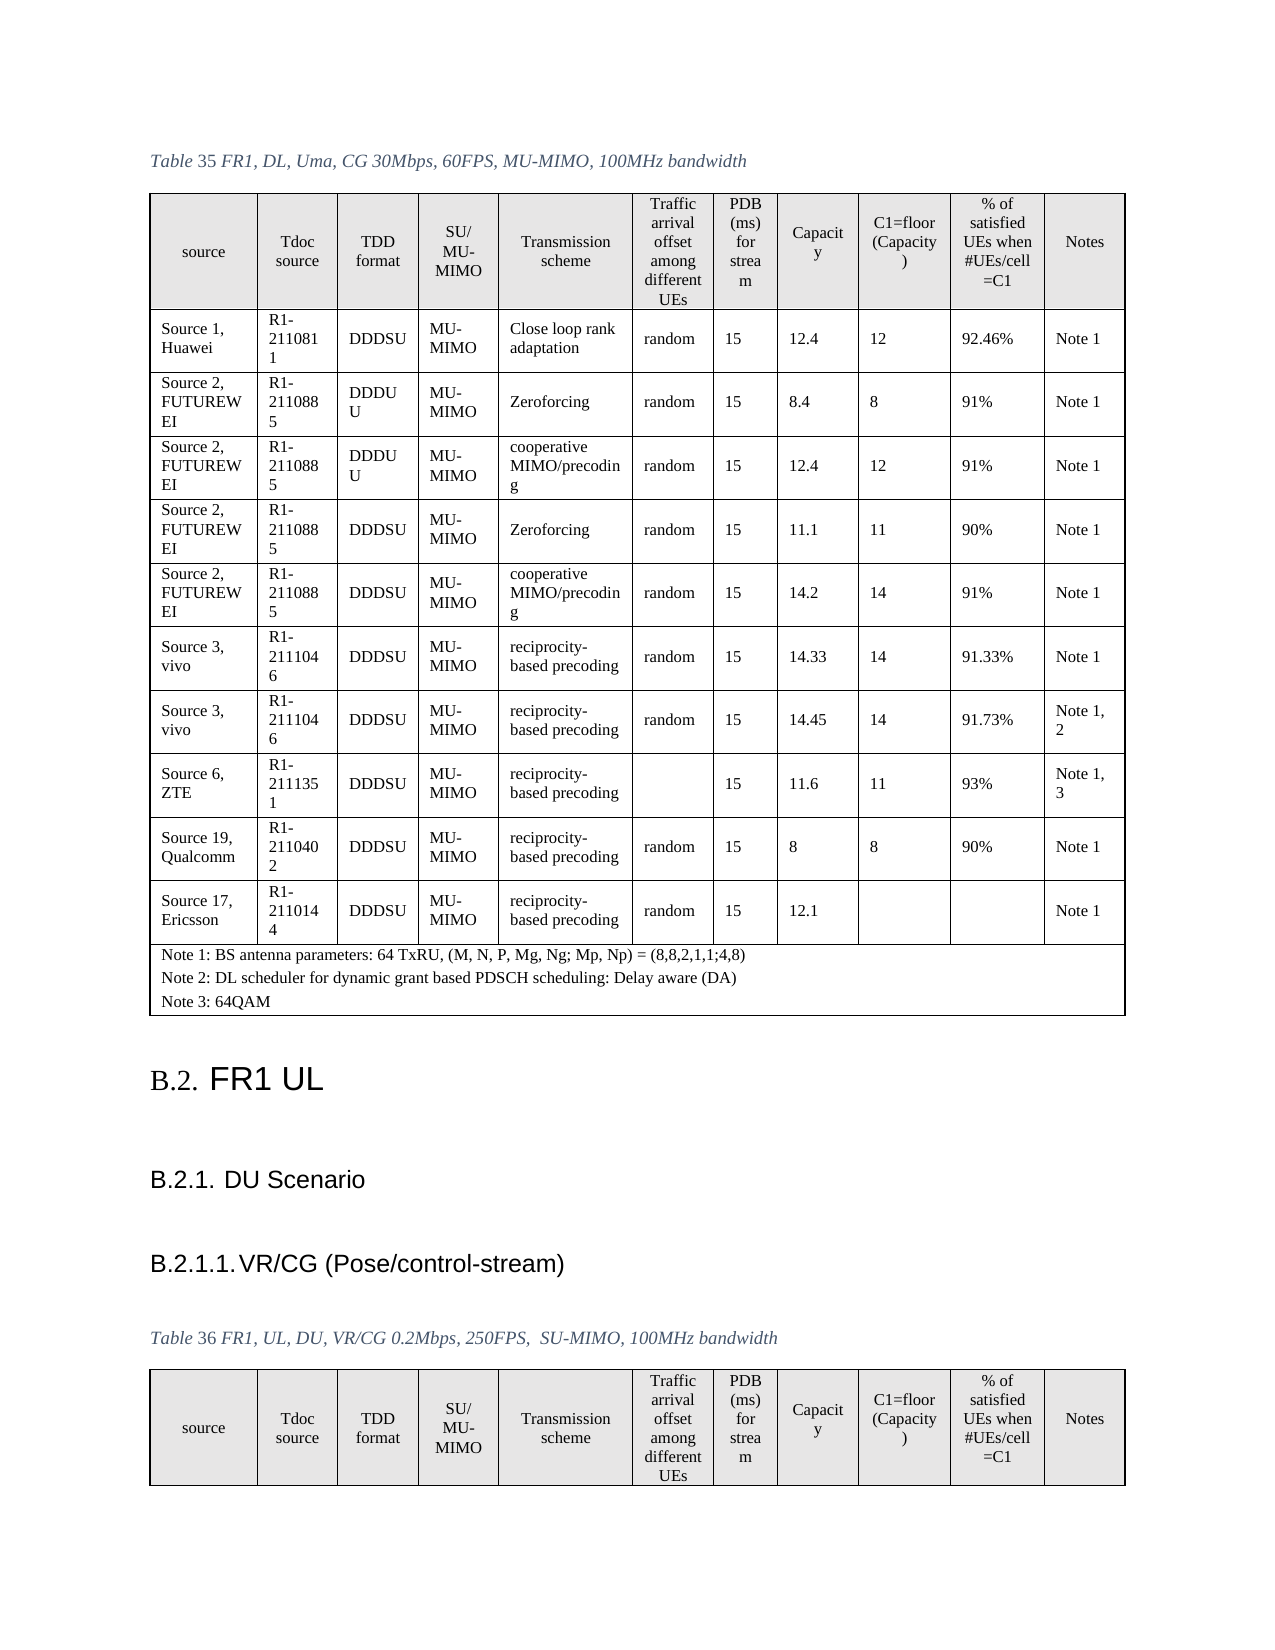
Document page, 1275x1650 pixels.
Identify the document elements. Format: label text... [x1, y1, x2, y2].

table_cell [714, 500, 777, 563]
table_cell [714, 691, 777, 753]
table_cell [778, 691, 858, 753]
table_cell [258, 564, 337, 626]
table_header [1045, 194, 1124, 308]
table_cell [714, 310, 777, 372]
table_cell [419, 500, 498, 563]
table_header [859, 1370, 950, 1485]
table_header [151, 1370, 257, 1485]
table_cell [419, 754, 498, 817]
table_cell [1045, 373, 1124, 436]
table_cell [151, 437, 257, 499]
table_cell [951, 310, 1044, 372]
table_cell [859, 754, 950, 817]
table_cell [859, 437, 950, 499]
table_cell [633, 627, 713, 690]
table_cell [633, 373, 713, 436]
text Table 35 FR1, DL, Uma, CG 30Mbps, 60FPS, MU-MIMO, 100MHz bandwidth [150, 150, 1125, 172]
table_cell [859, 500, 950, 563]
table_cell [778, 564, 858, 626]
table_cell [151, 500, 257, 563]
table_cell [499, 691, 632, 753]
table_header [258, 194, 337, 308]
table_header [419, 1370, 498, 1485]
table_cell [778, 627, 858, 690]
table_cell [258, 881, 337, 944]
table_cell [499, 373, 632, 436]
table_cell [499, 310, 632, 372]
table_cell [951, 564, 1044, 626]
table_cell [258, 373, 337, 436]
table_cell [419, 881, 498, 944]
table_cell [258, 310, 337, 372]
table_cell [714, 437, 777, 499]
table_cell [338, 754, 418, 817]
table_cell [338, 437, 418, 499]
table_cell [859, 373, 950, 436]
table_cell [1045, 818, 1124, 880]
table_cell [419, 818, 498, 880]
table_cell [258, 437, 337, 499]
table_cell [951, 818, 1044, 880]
list FR1 UL [150, 1059, 1125, 1097]
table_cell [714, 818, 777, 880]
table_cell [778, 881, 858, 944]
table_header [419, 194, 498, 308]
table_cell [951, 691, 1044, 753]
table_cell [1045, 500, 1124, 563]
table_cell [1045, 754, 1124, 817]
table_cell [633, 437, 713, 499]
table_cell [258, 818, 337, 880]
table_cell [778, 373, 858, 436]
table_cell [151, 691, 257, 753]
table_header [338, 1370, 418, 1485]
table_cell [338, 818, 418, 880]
list DU Scenario [150, 1165, 1125, 1194]
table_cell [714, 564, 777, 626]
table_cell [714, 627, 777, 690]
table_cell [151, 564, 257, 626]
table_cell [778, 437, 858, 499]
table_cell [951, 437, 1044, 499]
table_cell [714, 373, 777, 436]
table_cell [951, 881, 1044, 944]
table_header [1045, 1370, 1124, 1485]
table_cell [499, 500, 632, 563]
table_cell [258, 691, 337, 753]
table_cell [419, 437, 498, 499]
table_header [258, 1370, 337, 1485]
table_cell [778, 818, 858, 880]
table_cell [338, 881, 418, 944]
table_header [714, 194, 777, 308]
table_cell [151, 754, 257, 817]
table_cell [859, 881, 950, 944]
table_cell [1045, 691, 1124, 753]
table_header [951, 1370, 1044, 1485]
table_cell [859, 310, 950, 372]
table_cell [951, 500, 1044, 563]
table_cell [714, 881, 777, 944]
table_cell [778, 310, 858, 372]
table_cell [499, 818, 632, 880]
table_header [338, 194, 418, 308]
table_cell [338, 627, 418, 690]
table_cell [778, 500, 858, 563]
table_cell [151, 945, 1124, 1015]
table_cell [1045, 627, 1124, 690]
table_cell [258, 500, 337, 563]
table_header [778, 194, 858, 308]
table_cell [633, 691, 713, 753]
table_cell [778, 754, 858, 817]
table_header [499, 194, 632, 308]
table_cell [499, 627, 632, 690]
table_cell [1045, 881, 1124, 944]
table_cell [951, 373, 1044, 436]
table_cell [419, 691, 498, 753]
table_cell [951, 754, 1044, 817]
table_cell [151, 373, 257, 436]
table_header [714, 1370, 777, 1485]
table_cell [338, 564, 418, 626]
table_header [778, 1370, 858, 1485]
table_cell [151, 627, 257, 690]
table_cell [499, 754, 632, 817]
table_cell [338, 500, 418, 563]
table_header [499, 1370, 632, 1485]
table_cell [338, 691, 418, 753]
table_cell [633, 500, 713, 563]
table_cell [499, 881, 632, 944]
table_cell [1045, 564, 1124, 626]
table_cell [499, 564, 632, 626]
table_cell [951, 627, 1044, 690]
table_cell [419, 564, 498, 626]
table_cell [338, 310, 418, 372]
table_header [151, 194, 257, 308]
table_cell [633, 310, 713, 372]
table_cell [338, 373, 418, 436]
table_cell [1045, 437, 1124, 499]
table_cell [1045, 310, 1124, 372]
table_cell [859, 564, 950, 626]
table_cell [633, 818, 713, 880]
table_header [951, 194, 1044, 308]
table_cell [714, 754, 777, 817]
text Table 36 FR1, UL, DU, VR/CG 0.2Mbps, 250FPS, SU-MIMO, 100MHz bandwidth [150, 1327, 1125, 1348]
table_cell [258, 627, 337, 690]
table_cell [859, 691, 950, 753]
list VR/CG (Pose/control-stream) [150, 1249, 1125, 1278]
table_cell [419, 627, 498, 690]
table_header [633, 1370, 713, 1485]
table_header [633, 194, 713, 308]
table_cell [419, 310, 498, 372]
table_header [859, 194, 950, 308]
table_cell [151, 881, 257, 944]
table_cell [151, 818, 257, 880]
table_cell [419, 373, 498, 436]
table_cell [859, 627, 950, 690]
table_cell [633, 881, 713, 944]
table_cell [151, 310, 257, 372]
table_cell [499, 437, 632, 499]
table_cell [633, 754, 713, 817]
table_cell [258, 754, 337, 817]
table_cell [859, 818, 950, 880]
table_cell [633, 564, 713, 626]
